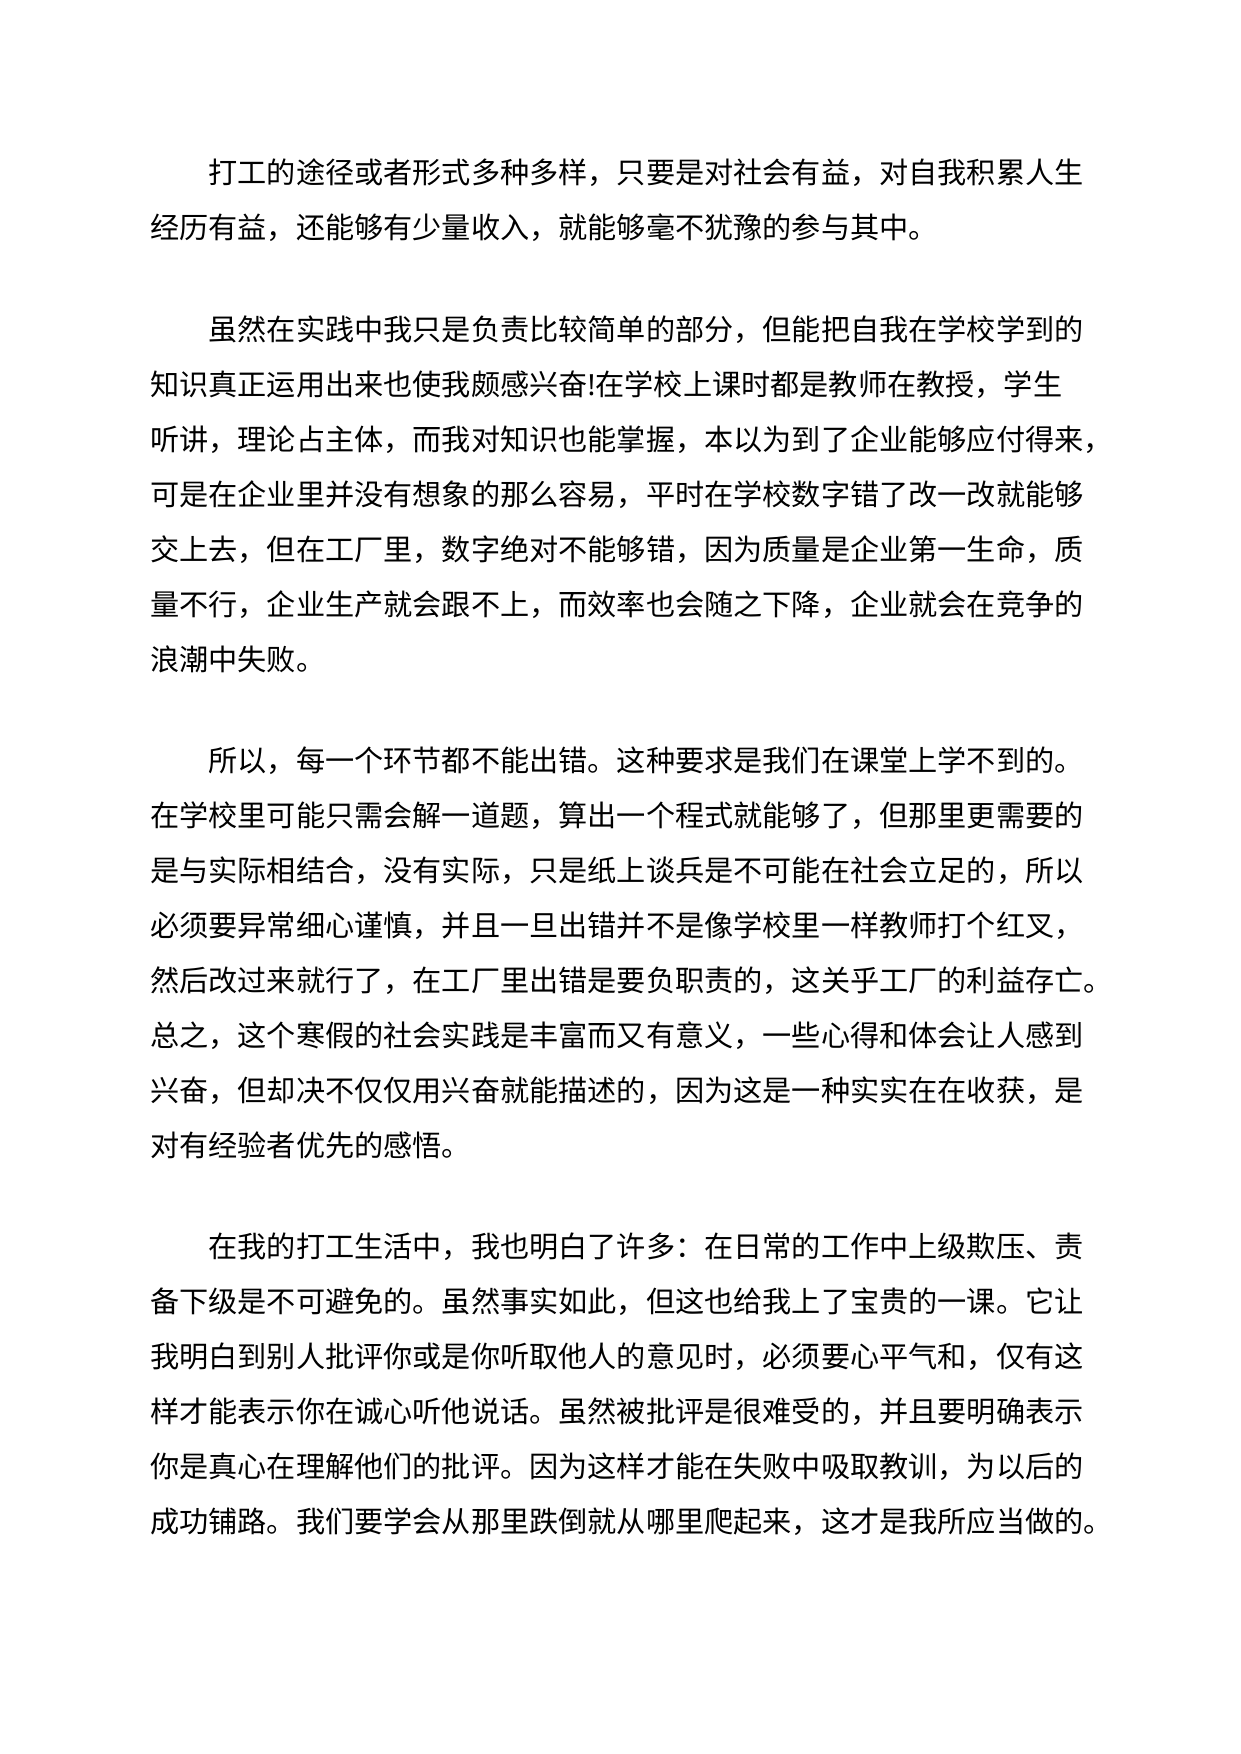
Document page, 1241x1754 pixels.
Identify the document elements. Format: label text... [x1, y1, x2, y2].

text 打工的途径或者形式多种多样，只要是对社会有益，对自我积累人生经历有益，还能够有少量收入，就能够毫不犹豫的参与其中。 [150, 150, 1090, 247]
text 虽然在实践中我只是负责比较简单的部分，但能把自我在学校学到的知识真正运用出来也使我颇感兴奋!在学校上课时都是教师在教授，学生听讲，理论占主体，而我对知识也能掌握，本以为到了企业能够应付得来，可是在企业里并没有想象的那么容易，平时在学校数字错了改一改就能够交上去，但在工厂里，数字绝对不能够错，因为质量是企业第一生命，质量不行，企业生产就会跟不上，而效率也会随之下降，企业就会在竞争的浪潮中失败。 [150, 307, 1090, 678]
text 所以，每一个环节都不能出错。这种要求是我们在课堂上学不到的。在学校里可能只需会解一道题，算出一个程式就能够了，但那里更需要的是与实际相结合，没有实际，只是纸上谈兵是不可能在社会立足的，所以必须要异常细心谨慎，并且一旦出错并不是像学校里一样教师打个红叉，然后改过来就行了，在工厂里出错是要负职责的，这关乎工厂的利益存亡。总之，这个寒假的社会实践是丰富而又有意义，一些心得和体会让人感到兴奋，但却决不仅仅用兴奋就能描述的，因为这是一种实实在在收获，是对有经验者优先的感悟。 [150, 738, 1090, 1164]
text 在我的打工生活中，我也明白了许多：在日常的工作中上级欺压、责备下级是不可避免的。虽然事实如此，但这也给我上了宝贵的一课。它让我明白到别人批评你或是你听取他人的意见时，必须要心平气和，仅有这样才能表示你在诚心听他说话。虽然被批评是很难受的，并且要明确表示你是真心在理解他们的批评。因为这样才能在失败中吸取教训，为以后的成功铺路。我们要学会从那里跌倒就从哪里爬起来，这才是我所应当做的。 [150, 1224, 1090, 1541]
